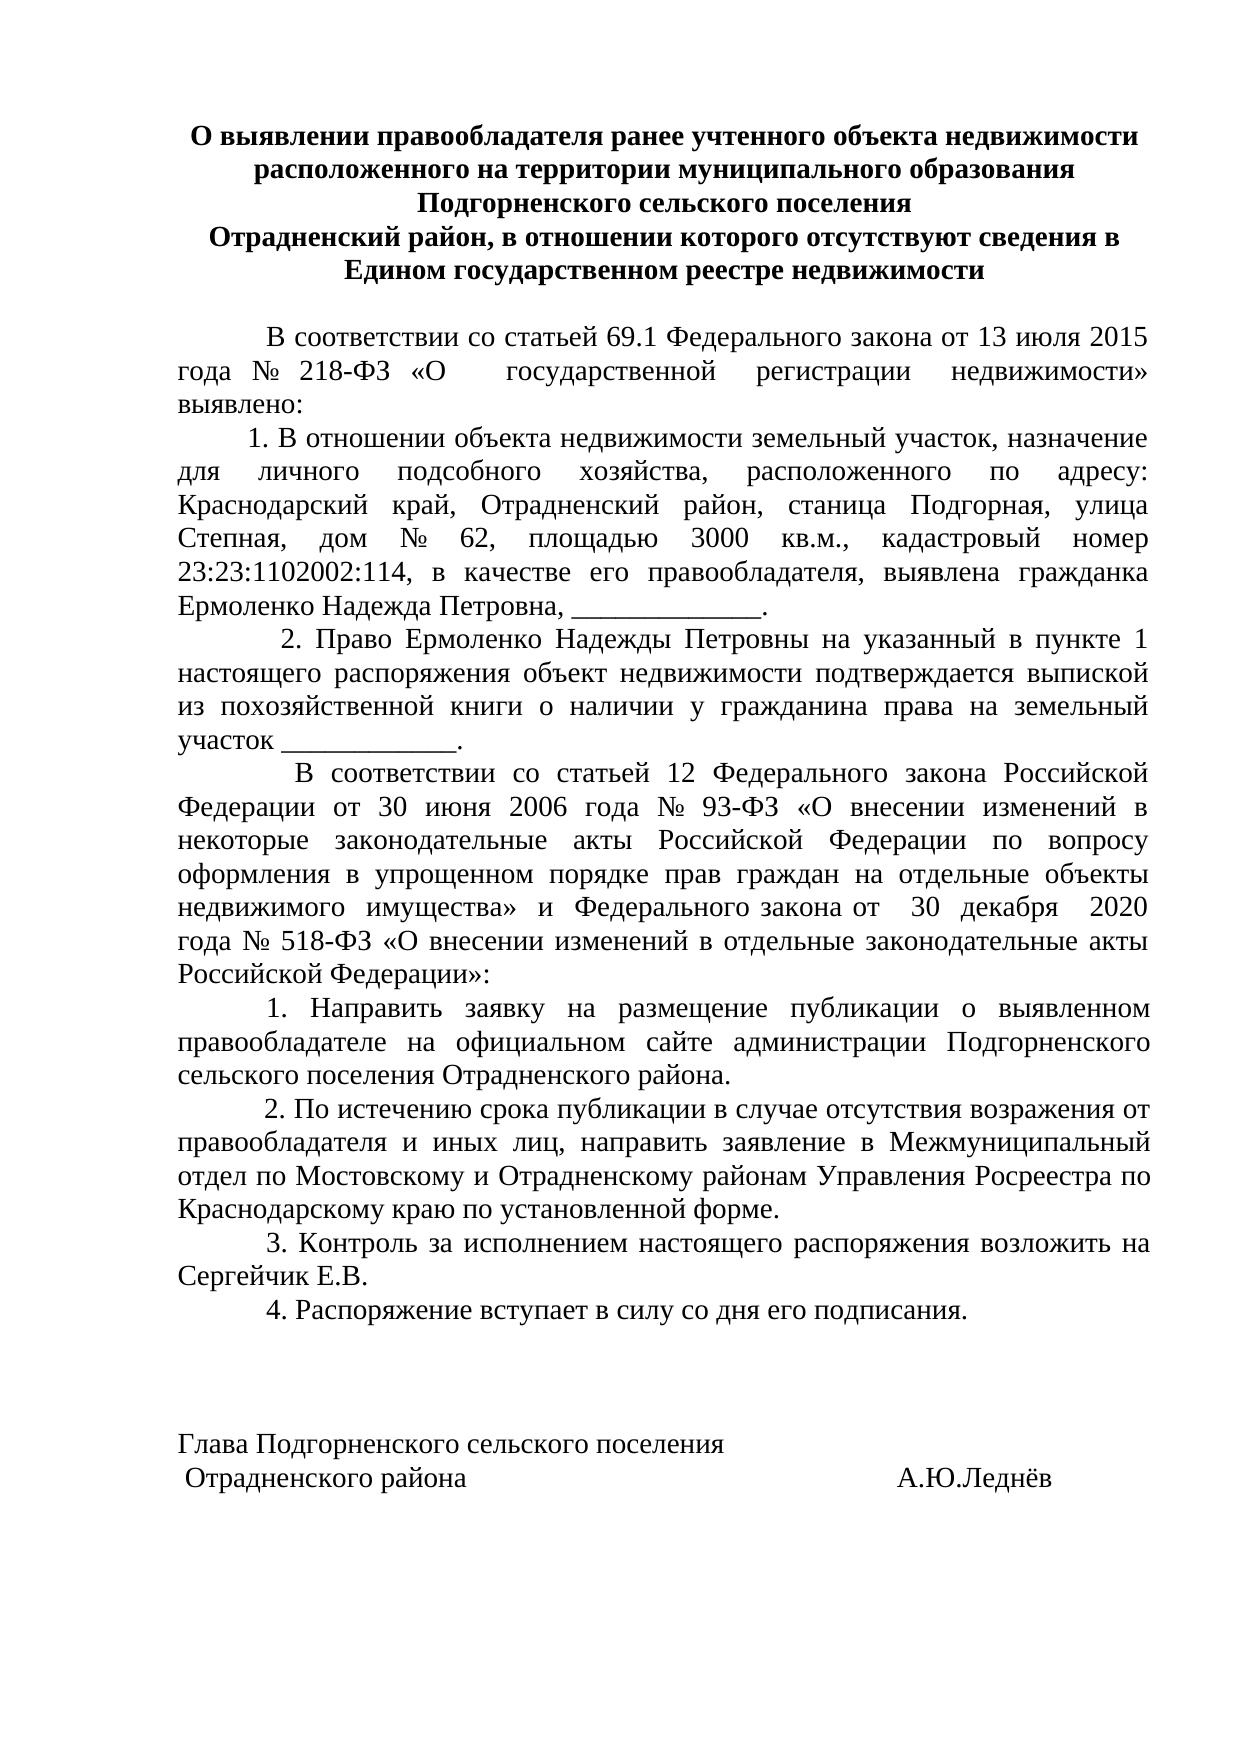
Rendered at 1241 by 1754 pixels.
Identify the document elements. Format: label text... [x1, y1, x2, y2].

text Отрадненский район, в отношении которого отсутствуют сведения в [177, 219, 1152, 252]
text 1. Направить заявку на размещение публикации о выявленном правообладателе на официальном сайте администрации Подгорненского сельского поселения Отрадненского района. [177, 990, 1152, 1091]
text Глава Подгорненского сельского поселения [177, 1426, 1152, 1460]
text Едином государственном реестре недвижимости [177, 252, 1152, 286]
text 2. Право Ермоленко Надежды Петровны на указанный в пункте 1 настоящего распоряжения объект недвижимости подтверждается выпиской из похозяйственной книги о наличии у гражданина права на земельный участок ____________. [177, 621, 1149, 755]
text Отрадненского района А.Ю.Леднёв [177, 1460, 1152, 1493]
text 1. В отношении объекта недвижимости земельный участок, назначение для личного подсобного хозяйства, расположенного по адресу: Краснодарский край, Отрадненский район, станица Подгорная, улица Степная, дом № 62, площадью 3000 кв.м., кадастровый номер 23:23:1102002:114, в качестве его правообладателя, выявлена гражданка Ермоленко Надежда Петровна, _____________. [177, 420, 1149, 621]
text 4. Распоряжение вступает в силу со дня его подписания. [177, 1292, 1152, 1326]
text В соответствии со статьей 69.1 Федерального закона от 13 июля 2015 года № 218-ФЗ «О государственной регистрации недвижимости» выявлено: [177, 319, 1149, 420]
text 3. Контроль за исполнением настоящего распоряжения возложить на Сергейчик Е.В. [177, 1225, 1152, 1292]
text В соответствии со статьей 12 Федерального закона Российской Федерации от 30 июня 2006 года № 93-ФЗ «О внесении изменений в некоторые законодательные акты Российской Федерации по вопросу оформления в упрощенном порядке прав граждан на отдельные объекты недвижимого имущества» и Федерального закона от 30 декабря 2020 года № 518-ФЗ «О внесении изменений в отдельные законодательные акты Российской Федерации»: [177, 755, 1149, 990]
text 2. По истечению срока публикации в случае отсутствия возражения от правообладателя и иных лиц, направить заявление в Межмуниципальный отдел по Мостовскому и Отрадненскому районам Управления Росреестра по Краснодарскому краю по установленной форме. [177, 1091, 1152, 1225]
text О выявлении правообладателя ранее учтенного объекта недвижимости расположенного на территории муниципального образования Подгорненского сельского поселения [177, 118, 1152, 219]
